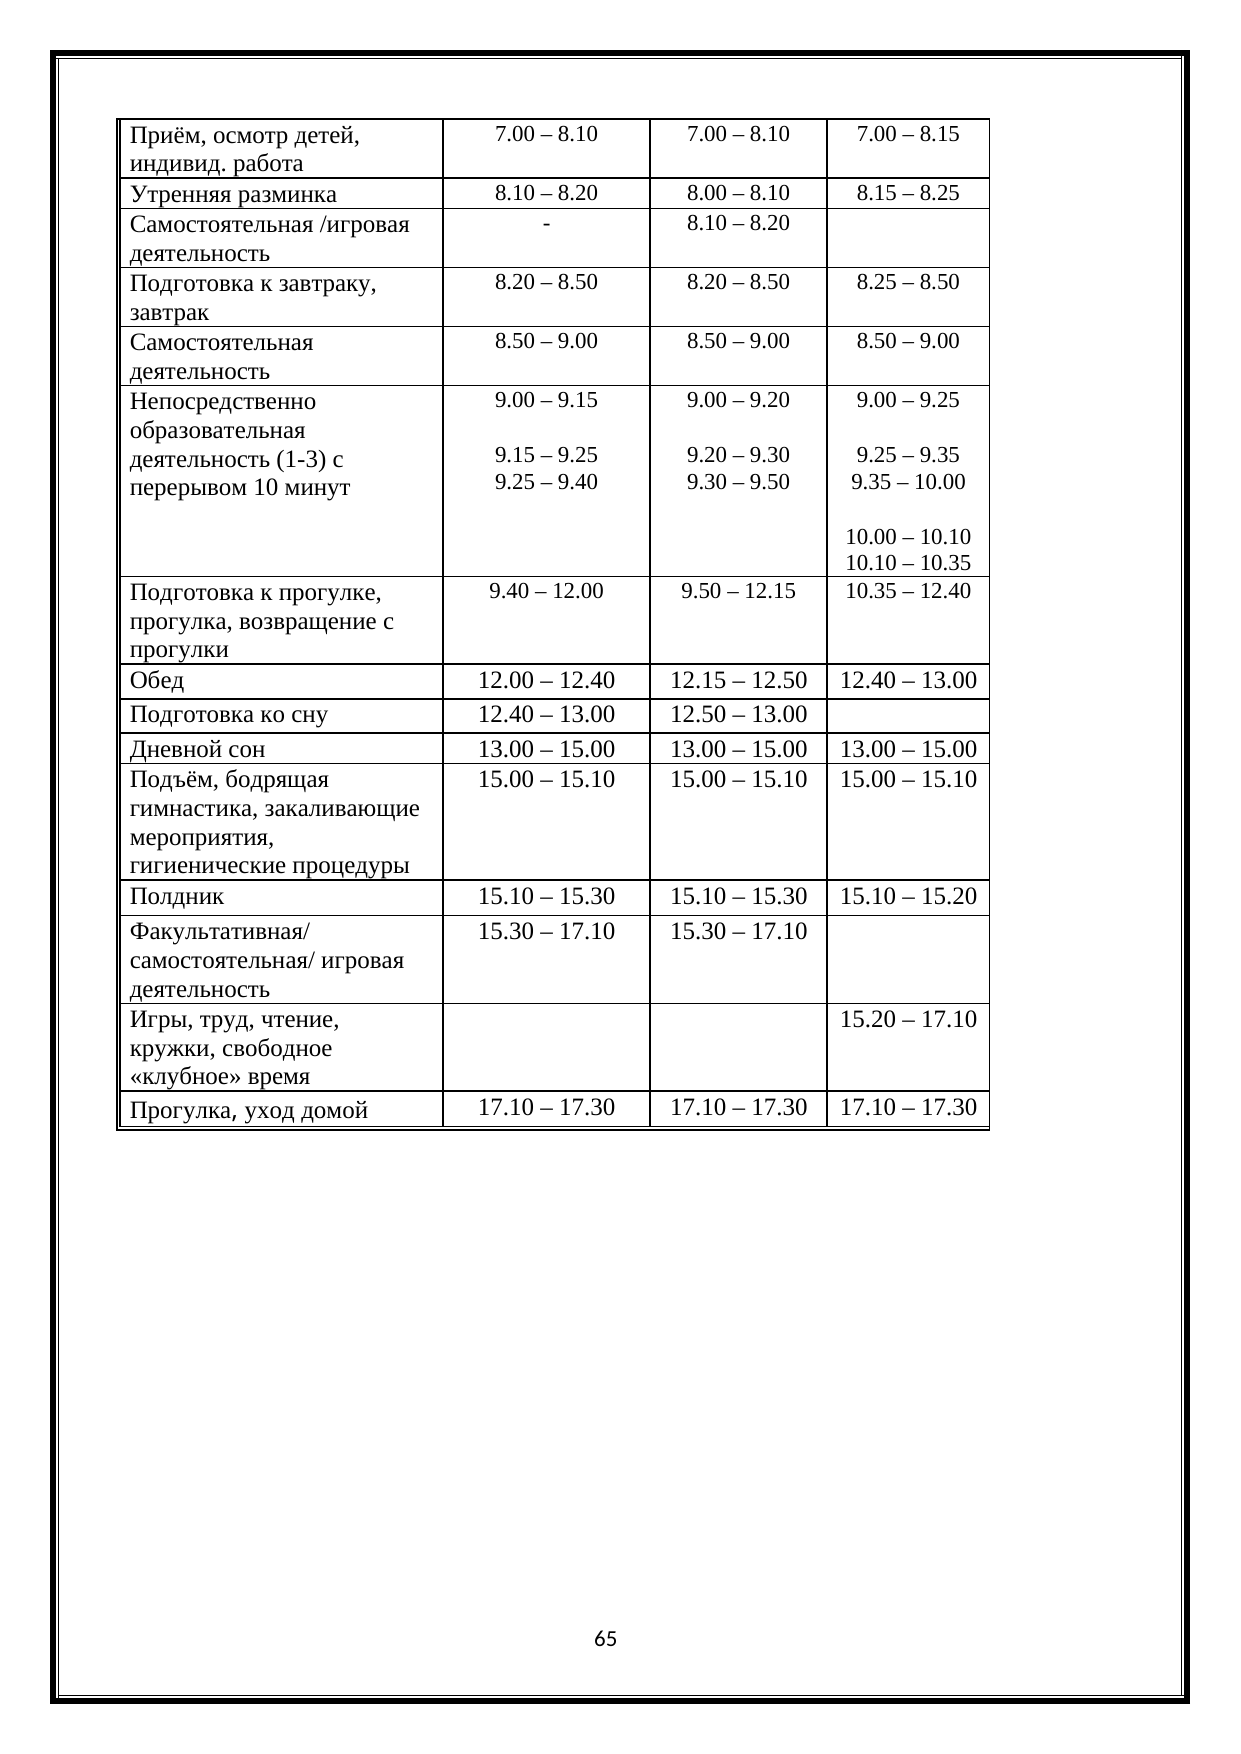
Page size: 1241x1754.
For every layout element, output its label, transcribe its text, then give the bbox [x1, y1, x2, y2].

table_cell 7.00 – 8.10 [651, 120, 826, 177]
table_cell 7.00 – 8.10 [444, 120, 649, 177]
table_cell Самостоятельная деятельность [121, 327, 442, 385]
table_cell Приём, осмотр детей, индивид. работа [121, 120, 442, 177]
table_cell 8.25 – 8.50 [828, 268, 989, 326]
table_cell 8.10 – 8.20 [651, 209, 826, 267]
table_cell 17.10 – 17.30 [828, 1092, 989, 1126]
table_cell Подъём, бодрящая гимнастика, закаливающие мероприятия, гигиенические процедуры [121, 764, 442, 879]
table_cell 8.50 – 9.00 [444, 327, 649, 385]
table_cell Самостоятельная /игровая деятельность [121, 209, 442, 267]
table_cell - [444, 209, 649, 267]
table_cell 9.40 – 12.00 [444, 577, 649, 663]
table_cell 9.00 – 9.25 9.25 – 9.35 9.35 – 10.00 10.00 – 10.10 10.10 – 10.35 [828, 386, 989, 576]
table_cell 8.50 – 9.00 [828, 327, 989, 385]
table_cell 15.00 – 15.10 [651, 764, 826, 879]
table_cell 15.00 – 15.10 [444, 764, 649, 879]
table_cell Обед [121, 665, 442, 698]
table_cell 9.00 – 9.20 9.20 – 9.30 9.30 – 9.50 [651, 386, 826, 576]
table_cell Подготовка к завтраку, завтрак [121, 268, 442, 326]
table_cell 12.15 – 12.50 [651, 665, 826, 698]
table_cell [651, 1004, 826, 1090]
table_cell Игры, труд, чтение, кружки, свободное «клубное» время [121, 1004, 442, 1090]
table_cell 8.20 – 8.50 [444, 268, 649, 326]
table_cell [444, 1004, 649, 1090]
table_cell Факультативная/ самостоятельная/ игровая деятельность [121, 916, 442, 1002]
table_cell 12.50 – 13.00 [651, 700, 826, 732]
table_cell 8.00 – 8.10 [651, 179, 826, 207]
table_cell 8.20 – 8.50 [651, 268, 826, 326]
table_cell 17.10 – 17.30 [444, 1092, 649, 1126]
table_cell 15.10 – 15.30 [444, 881, 649, 914]
table_cell 12.00 – 12.40 [444, 665, 649, 698]
table_cell 8.50 – 9.00 [651, 327, 826, 385]
table_cell 12.40 – 13.00 [444, 700, 649, 732]
table_cell Полдник [121, 881, 442, 914]
table_cell [828, 209, 989, 267]
table_cell 13.00 – 15.00 [828, 734, 989, 763]
table_cell 15.10 – 15.30 [651, 881, 826, 914]
table_cell Прогулка, уход домой [121, 1092, 442, 1126]
table_cell Подготовка ко сну [121, 700, 442, 732]
table_cell 15.30 – 17.10 [444, 916, 649, 1002]
table_cell Непосредственно образовательная деятельность (1-3) с перерывом 10 минут [121, 386, 442, 576]
table_cell 13.00 – 15.00 [444, 734, 649, 763]
table_cell 17.10 – 17.30 [651, 1092, 826, 1126]
table_cell 13.00 – 15.00 [651, 734, 826, 763]
table_cell Дневной сон [121, 734, 442, 763]
table_cell 7.00 – 8.15 [828, 120, 989, 177]
table_cell [828, 700, 989, 732]
table_cell Утренняя разминка [121, 179, 442, 207]
table_cell 15.20 – 17.10 [828, 1004, 989, 1090]
table_cell 15.00 – 15.10 [828, 764, 989, 879]
table_cell 10.35 – 12.40 [828, 577, 989, 663]
table_cell 15.10 – 15.20 [828, 881, 989, 914]
table_cell 8.10 – 8.20 [444, 179, 649, 207]
table_cell Подготовка к прогулке, прогулка, возвращение с прогулки [121, 577, 442, 663]
table_cell 9.00 – 9.15 9.15 – 9.25 9.25 – 9.40 [444, 386, 649, 576]
table_cell 8.15 – 8.25 [828, 179, 989, 207]
table_cell [828, 916, 989, 1002]
table_cell 9.50 – 12.15 [651, 577, 826, 663]
table_cell 12.40 – 13.00 [828, 665, 989, 698]
table_cell 15.30 – 17.10 [651, 916, 826, 1002]
